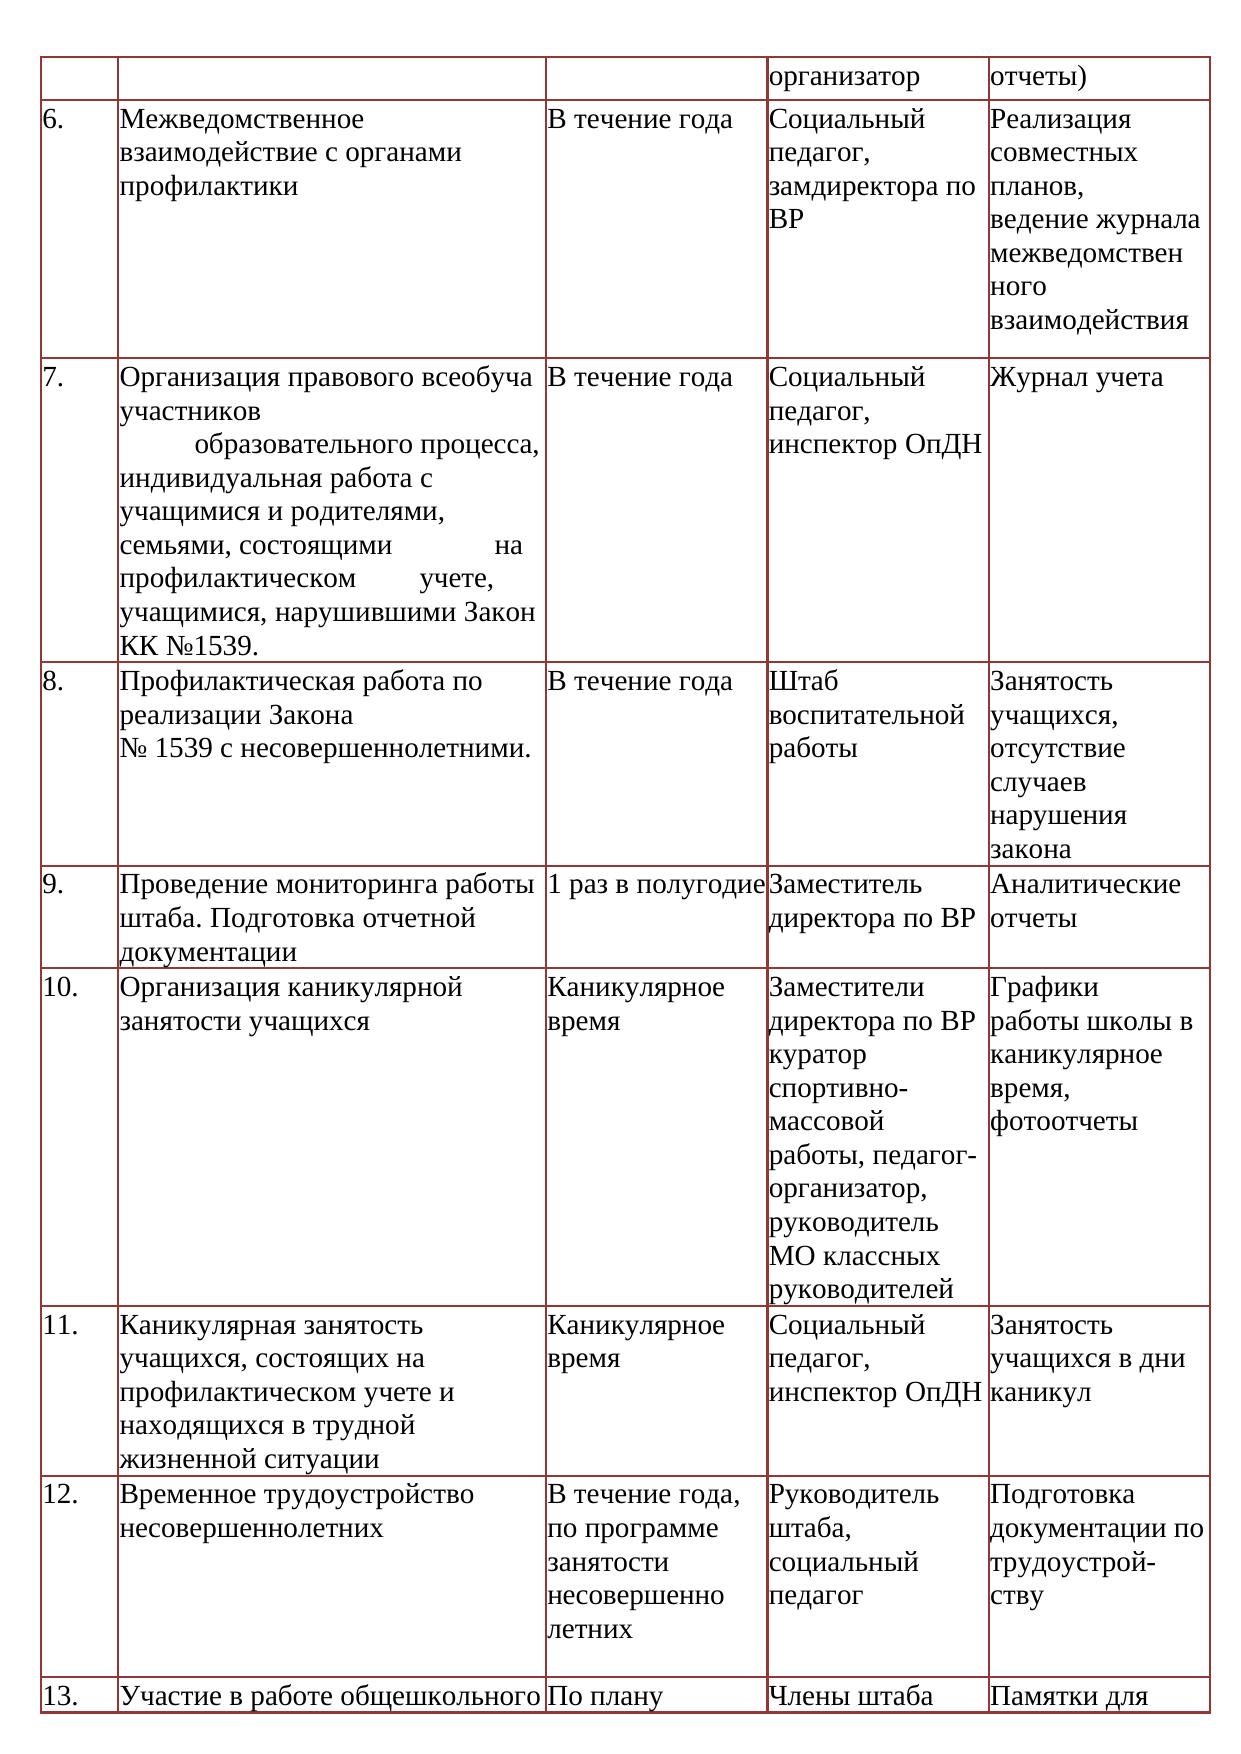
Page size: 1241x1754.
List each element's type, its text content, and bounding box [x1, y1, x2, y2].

table_cell 1 раз в полугодие [547, 867, 766, 967]
table_cell 7. [42, 359, 117, 661]
table_cell 8. [42, 663, 117, 864]
table_cell 9. [42, 867, 117, 967]
table_cell Временное трудоустройство несовершеннолетних [119, 1477, 545, 1676]
table_cell 10. [42, 969, 117, 1305]
table_cell В течение года, по программе занятости несовершенно летних [547, 1477, 766, 1676]
table_cell В течение года [547, 663, 766, 864]
table_cell В течение года [547, 101, 766, 357]
table_cell Социальный педагог, инспектор ОпДН [769, 1307, 988, 1474]
table_cell Организация правового всеобуча участников образовательного процесса, индивидуальная работа с учащимися и родителями, семьями, состоящими на профилактическом учете, учащимися, нарушившими Закон КК №1539. [119, 359, 545, 661]
table_cell Реализация совместных планов, ведение журнала межведомствен ного взаимодействия [990, 101, 1209, 357]
table_cell Руководитель штаба, социальный педагог [769, 1477, 988, 1676]
table_header отчеты) [990, 58, 1209, 99]
table_cell Межведомственное взаимодействие с органами профилактики [119, 101, 545, 357]
table_cell Каникулярное время [547, 969, 766, 1305]
table_cell Каникулярная занятость учащихся, состоящих на профилактическом учете и находящихся в трудной жизненной ситуации [119, 1307, 545, 1474]
table_cell Памятки для [990, 1678, 1209, 1711]
table_cell Занятость учащихся, отсутствие случаев нарушения закона [990, 663, 1209, 864]
table_cell Проведение мониторинга работы штаба. Подготовка отчетной документации [119, 867, 545, 967]
table_cell Каникулярное время [547, 1307, 766, 1474]
table_cell 13. [42, 1678, 117, 1711]
table_cell Занятость учащихся в дни каникул [990, 1307, 1209, 1474]
table_cell Заместители директора по ВР куратор спортивно- массовой работы, педагог- организатор, руководитель МО классных руководителей [769, 969, 988, 1305]
table_cell В течение года [547, 359, 766, 661]
table_cell 12. [42, 1477, 117, 1676]
table_header [119, 58, 545, 99]
table_cell Заместитель директора по ВР [769, 867, 988, 967]
table_cell Аналитические отчеты [990, 867, 1209, 967]
table_cell Организация каникулярной занятости учащихся [119, 969, 545, 1305]
table_cell Штаб воспитательной работы [769, 663, 988, 864]
table_cell Социальный педагог, инспектор ОпДН [769, 359, 988, 661]
table_cell 11. [42, 1307, 117, 1474]
table_cell 6. [42, 101, 117, 357]
table_cell Журнал учета [990, 359, 1209, 661]
table_header [547, 58, 766, 99]
table_cell Графики работы школы в каникулярное время, фотоотчеты [990, 969, 1209, 1305]
table_header [42, 58, 117, 99]
table_cell Социальный педагог, замдиректора по ВР [769, 101, 988, 357]
table_header организатор [769, 58, 988, 99]
table_cell Члены штаба [769, 1678, 988, 1711]
table_cell По плану [547, 1678, 766, 1711]
table_cell Подготовка документации по трудоустрой-ству [990, 1477, 1209, 1676]
table_cell Профилактическая работа по реализации Закона № 1539 с несовершеннолетними. [119, 663, 545, 864]
table_cell Участие в работе общешкольного [119, 1678, 545, 1711]
